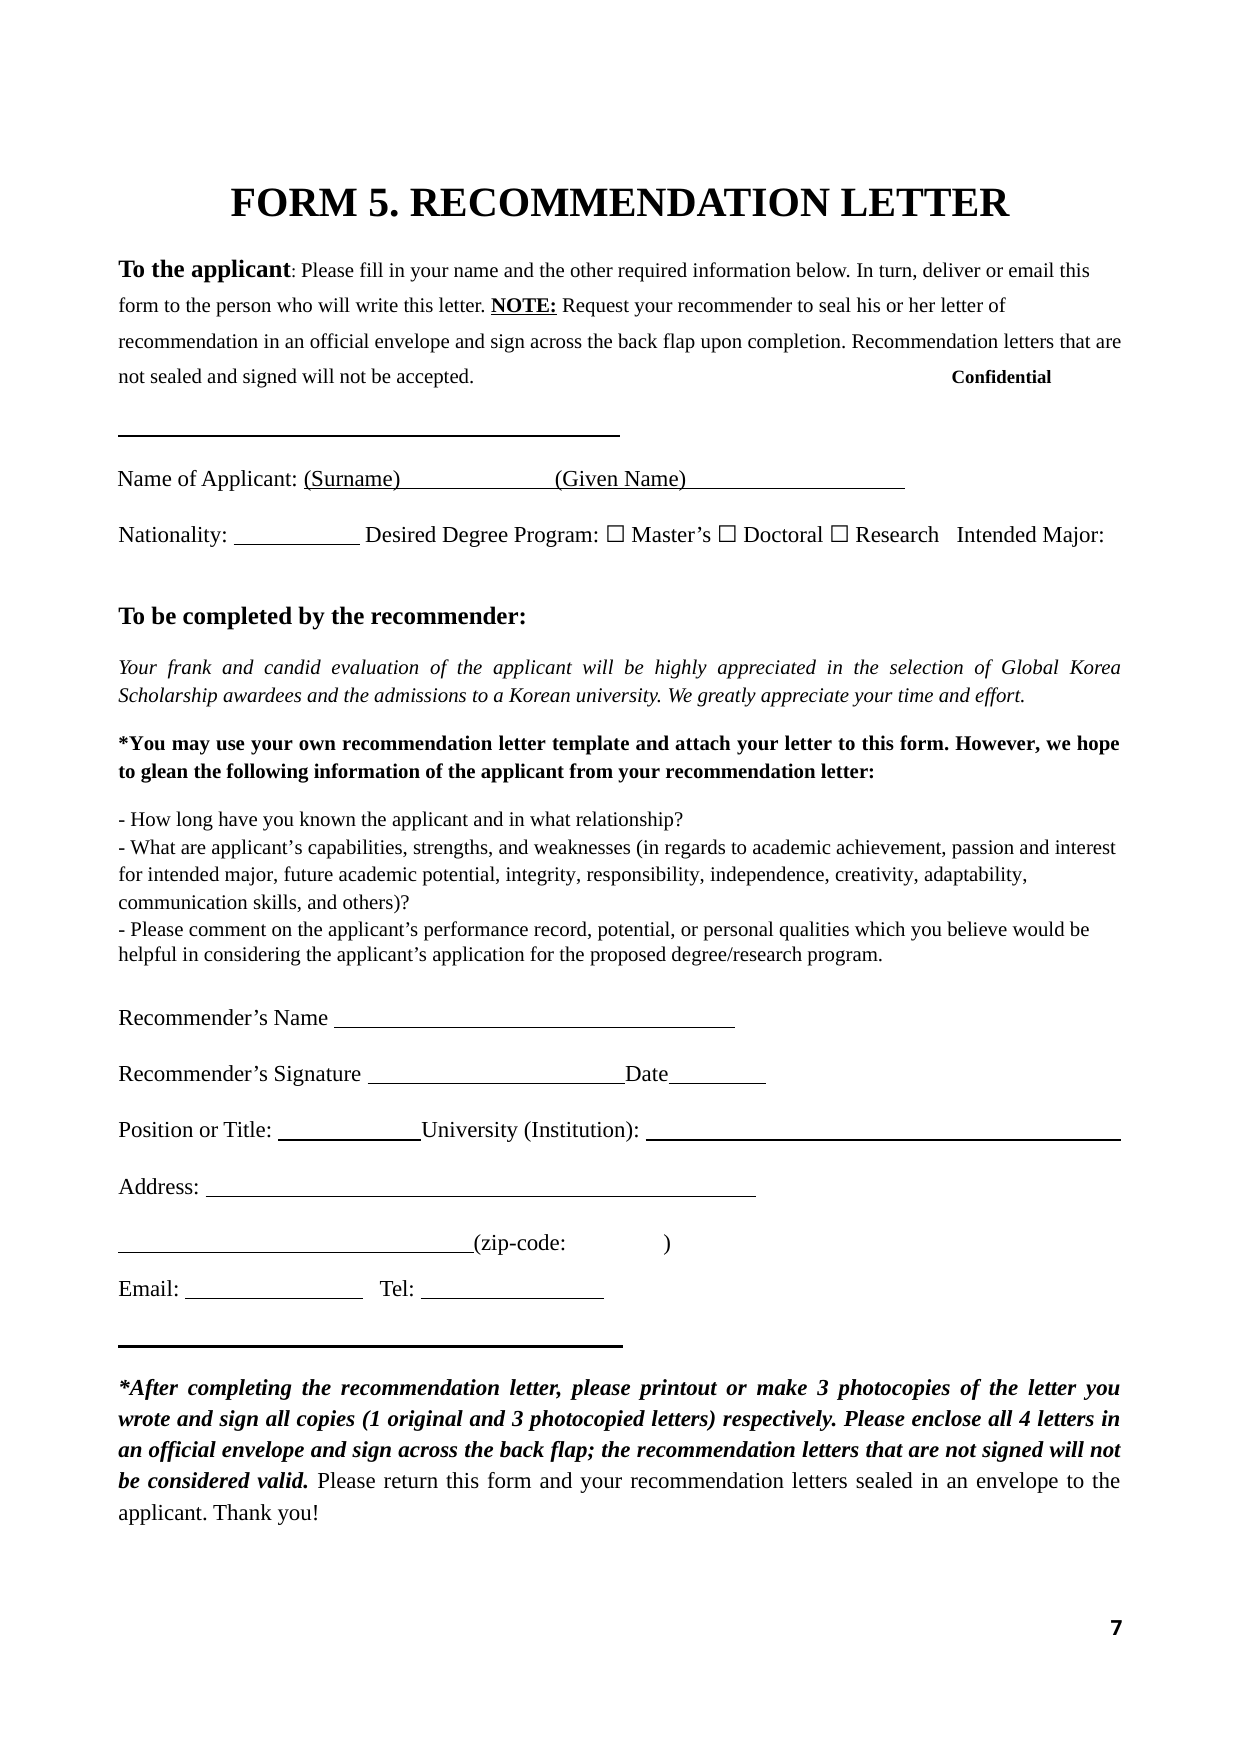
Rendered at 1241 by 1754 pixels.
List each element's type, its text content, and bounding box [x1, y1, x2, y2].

text FORM 5. RECOMMENDATION LETTER [118, 177, 1122, 225]
text *You may use your own recommendation letter template and attach your letter to this form. However, we hope to glean the following information of the applicant from your recommendation letter: [118, 731, 1122, 783]
text Email: Tel: [118, 1278, 1122, 1301]
text Address: [118, 1166, 1122, 1201]
text To the applicant: Please fill in your name and the other required information below. In turn, deliver or email this form to the person who will write this letter. NOTE: Request your recommender to seal his or her letter of recommendation in an official envelope and sign across the back flap upon completion. Recommendation letters that are not sealed and signed will not be accepted. Confidential [118, 249, 1122, 391]
text *After completing the recommendation letter, please printout or make 3 photocopies of the letter you wrote and sign all copies (1 original and 3 photocopied letters) respectively. Please enclose all 4 letters in an official envelope and sign across the back flap; the recommendation letters that are not signed will not be considered valid. Please return this form and your recommendation letters sealed in an envelope to the applicant. Thank you! [118, 1370, 1122, 1526]
text (zip-code: ) [118, 1222, 1122, 1257]
text Recommender’s Signature Date [118, 1053, 1122, 1089]
text Your frank and candid evaluation of the applicant will be highly appreciated in the selection of Global Korea Scholarship awardees and the admissions to a Korean university. We greatly appreciate your time and effort. [118, 655, 1122, 707]
text Recommender’s Name [118, 997, 1122, 1032]
text - What are applicant’s capabilities, strengths, and weaknesses (in regards to academic achievement, passion and interest for intended major, future academic potential, integrity, responsibility, independence, creativity, adaptability, communication skills, and others)? [118, 834, 1122, 914]
text To be completed by the recommender: [118, 601, 1122, 630]
text - How long have you known the applicant and in what relationship? [118, 807, 1122, 831]
text - Please comment on the applicant’s performance record, potential, or personal qualities which you believe would be helpful in considering the applicant’s application for the proposed degree/research program. [118, 917, 1122, 966]
text Nationality: Desired Degree Program: Master’s Doctoral Research Intended Major: [118, 518, 1122, 549]
text Name of Applicant: (Surname) (Given Name) [117, 465, 1122, 491]
text Position or Title: University (Institution): [118, 1109, 1122, 1145]
